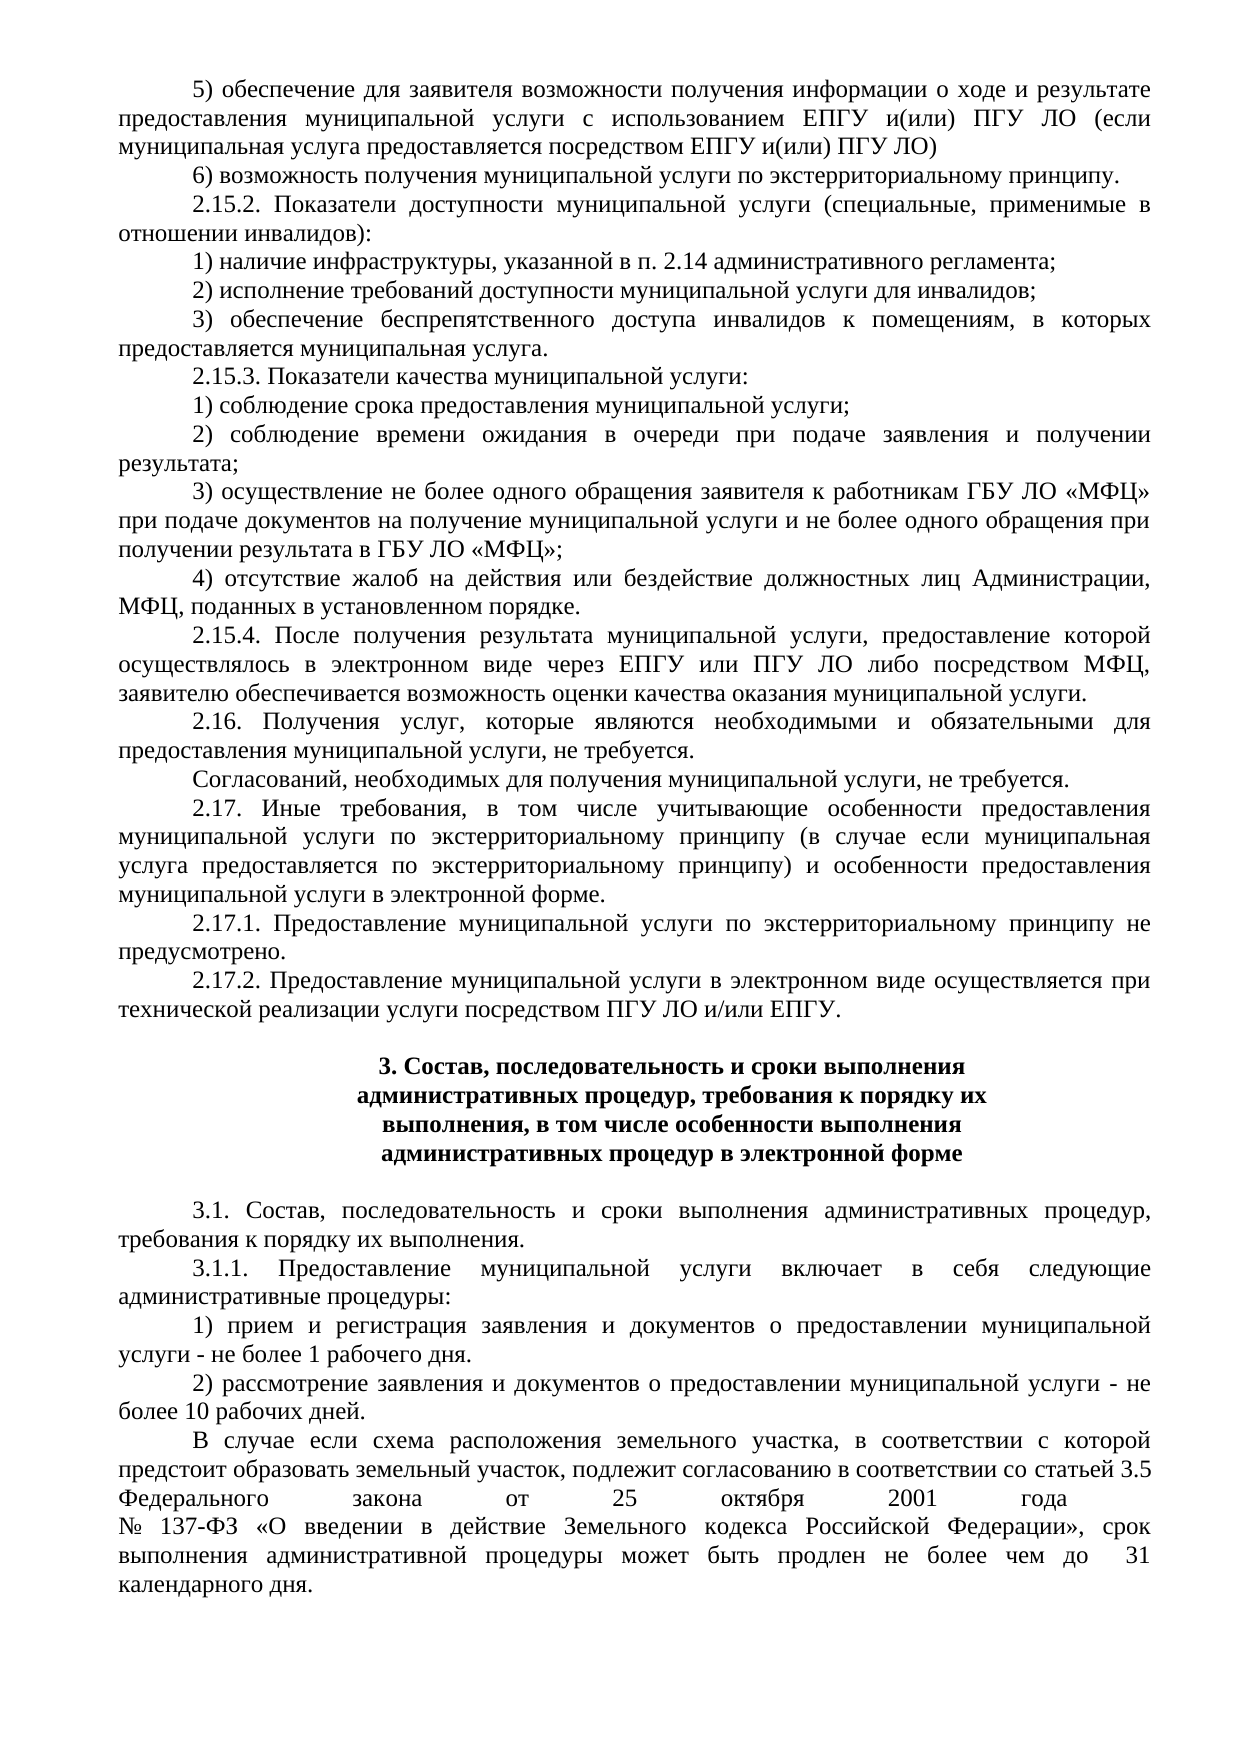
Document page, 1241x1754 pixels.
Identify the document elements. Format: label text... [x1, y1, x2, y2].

text 2.15.4. После получения результата муниципальной услуги, предоставление которой осуществлялось в электронном виде через ЕПГУ или ПГУ ЛО либо посредством МФЦ, заявителю обеспечивается возможность оценки качества оказания муниципальной услуги. [118, 620, 1152, 706]
text 2.17. Иные требования, в том числе учитывающие особенности предоставления муниципальной услуги по экстерриториальному принципу (в случае если муниципальная услуга предоставляется по экстерриториальному принципу) и особенности предоставления муниципальной услуги в электронной форме. [118, 793, 1152, 908]
text В случае если схема расположения земельного участка, в соответствии с которой предстоит образовать земельный участок, подлежит согласованию в соответствии со статьей 3.5 Федерального закона от 25 октября 2001 года № 137-ФЗ «О введении в действие Земельного кодекса Российской Федерации», срок выполнения административной процедуры может быть продлен не более чем до 31 календарного дня. [118, 1425, 1152, 1598]
text 2) рассмотрение заявления и документов о предоставлении муниципальной услуги - не более 10 рабочих дней. [118, 1368, 1152, 1425]
text 2.15.2. Показатели доступности муниципальной услуги (специальные, применимые в отношении инвалидов): [118, 189, 1152, 246]
text 5) обеспечение для заявителя возможности получения информации о ходе и результате предоставления муниципальной услуги с использованием ЕПГУ и(или) ПГУ ЛО (если муниципальная услуга предоставляется посредством ЕПГУ и(или) ПГУ ЛО) [118, 74, 1152, 160]
text 2) соблюдение времени ожидания в очереди при подаче заявления и получении результата; [118, 419, 1152, 476]
text 2.15.3. Показатели качества муниципальной услуги: [118, 361, 1152, 390]
text 3) осуществление не более одного обращения заявителя к работникам ГБУ ЛО «МФЦ» при подаче документов на получение муниципальной услуги и не более одного обращения при получении результата в ГБУ ЛО «МФЦ»; [118, 476, 1152, 563]
text 6) возможность получения муниципальной услуги по экстерриториальному принципу. [118, 160, 1152, 189]
text 2.16. Получения услуг, которые являются необходимыми и обязательными для предоставления муниципальной услуги, не требуется. [118, 706, 1152, 764]
text 1) прием и регистрация заявления и документов о предоставлении муниципальной услуги - не более 1 рабочего дня. [118, 1310, 1152, 1368]
text 3) обеспечение беспрепятственного доступа инвалидов к помещениям, в которых предоставляется муниципальная услуга. [118, 304, 1152, 361]
text 3.1. Состав, последовательность и сроки выполнения административных процедур, требования к порядку их выполнения. [118, 1195, 1152, 1253]
text 2) исполнение требований доступности муниципальной услуги для инвалидов; [118, 275, 1152, 304]
text Согласований, необходимых для получения муниципальной услуги, не требуется. [118, 764, 1152, 793]
text 4) отсутствие жалоб на действия или бездействие должностных лиц Администрации, МФЦ, поданных в установленном порядке. [118, 563, 1152, 620]
text 3.1.1. Предоставление муниципальной услуги включает в себя следующие административные процедуры: [118, 1253, 1152, 1310]
text 3. Состав, последовательность и сроки выполнения [118, 1051, 1152, 1080]
text 2.17.2. Предоставление муниципальной услуги в электронном виде осуществляется при технической реализации услуги посредством ПГУ ЛО и/или ЕПГУ. [118, 965, 1152, 1023]
text административных процедур в электронной форме [118, 1138, 1152, 1166]
text 1) соблюдение срока предоставления муниципальной услуги; [118, 390, 1152, 419]
text административных процедур, требования к порядку их [118, 1080, 1152, 1109]
text 1) наличие инфраструктуры, указанной в п. 2.14 административного регламента; [118, 246, 1152, 275]
text 2.17.1. Предоставление муниципальной услуги по экстерриториальному принципу не предусмотрено. [118, 908, 1152, 965]
text выполнения, в том числе особенности выполнения [118, 1109, 1152, 1138]
